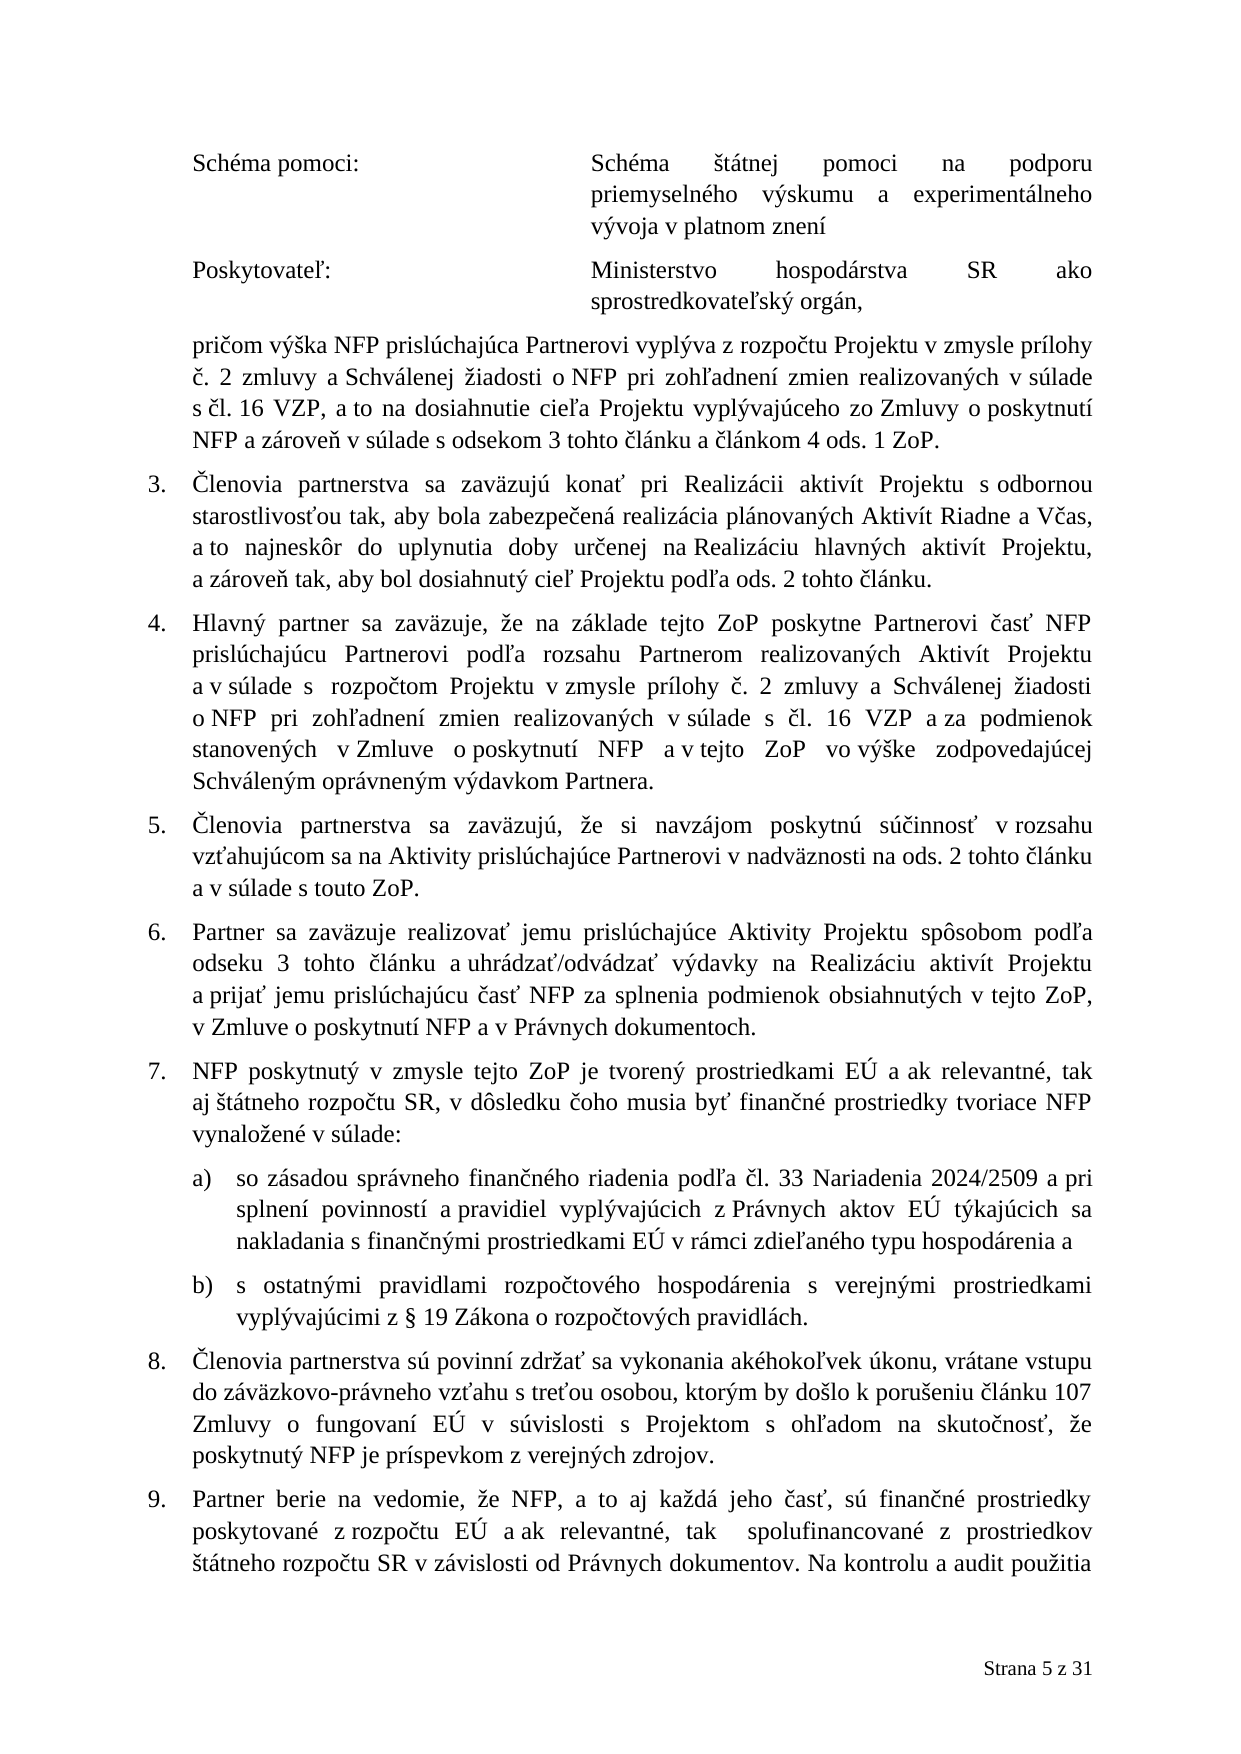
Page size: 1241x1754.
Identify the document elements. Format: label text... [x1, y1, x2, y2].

list s ostatnými pravidlami rozpočtového hospodárenia s verejnými prostriedkami vyplývajúcimi z § 19 Zákona o rozpočtových pravidlách. [192, 1270, 1093, 1330]
list NFP poskytnutý v zmysle tejto ZoP je tvorený prostriedkami EÚ a ak relevantné, tak aj štátneho rozpočtu SR, v dôsledku čoho musia byť finančné prostriedky tvoriace NFP vynaložené v súlade: [148, 1056, 1093, 1148]
list Členovia partnerstva sú povinní zdržať sa vykonania akéhokoľvek úkonu, vrátane vstupu do záväzkovo-právneho vzťahu s treťou osobou, ktorým by došlo k porušeniu článku 107 Zmluvy o fungovaní EÚ v súvislosti s Projektom s ohľadom na skutočnosť, že poskytnutý NFP je príspevkom z verejných zdrojov. [148, 1346, 1093, 1469]
text Schéma pomoci: Schéma štátnej pomoci na podporu priemyselného výskumu a experimentálneho vývoja v platnom znení [192, 148, 1093, 239]
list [148, 1484, 1093, 1576]
text Poskytovateľ: Ministerstvo hospodárstva SR ako sprostredkovateľský orgán, [192, 255, 1093, 315]
text pričom výška NFP prislúchajúca Partnerovi vyplýva z rozpočtu Projektu v zmysle prílohy č. 2 zmluvy a Schválenej žiadosti o NFP pri zohľadnení zmien realizovaných v súlade s čl. 16 VZP, a to na dosiahnutie cieľa Projektu vyplývajúceho zo Zmluvy o poskytnutí NFP a zároveň v súlade s odsekom 3 tohto článku a článkom 4 ods. 1 ZoP. [192, 330, 1093, 454]
list so zásadou správneho finančného riadenia podľa čl. 33 Nariadenia 2024/2509 a pri splnení povinností a pravidiel vyplývajúcich z Právnych aktov EÚ týkajúcich sa nakladania s finančnými prostriedkami EÚ v rámci zdieľaného typu hospodárenia a [192, 1163, 1093, 1255]
list Partner sa zaväzuje realizovať jemu prislúchajúce Aktivity Projektu spôsobom podľa odseku 3 tohto článku a uhrádzať/odvádzať výdavky na Realizáciu aktivít Projektu a prijať jemu prislúchajúcu časť NFP za splnenia podmienok obsiahnutých v tejto ZoP, v Zmluve o poskytnutí NFP a v Právnych dokumentoch. [148, 917, 1093, 1040]
list Členovia partnerstva sa zaväzujú konať pri Realizácii aktivít Projektu s odbornou starostlivosťou tak, aby bola zabezpečená realizácia plánovaných Aktivít Riadne a Včas, a to najneskôr do uplynutia doby určenej na Realizáciu hlavných aktivít Projektu, a zároveň tak, aby bol dosiahnutý cieľ Projektu podľa ods. 2 tohto článku. [148, 469, 1093, 593]
list Hlavný partner sa zaväzuje, že na základe tejto ZoP poskytne Partnerovi časť NFP prislúchajúcu Partnerovi podľa rozsahu Partnerom realizovaných Aktivít Projektu a v súlade s rozpočtom Projektu v zmysle prílohy č. 2 zmluvy a Schválenej žiadosti o NFP pri zohľadnení zmien realizovaných v súlade s čl. 16 VZP a za podmienok stanovených v Zmluve o poskytnutí NFP a v tejto ZoP vo výške zodpovedajúcej Schváleným oprávneným výdavkom Partnera. [148, 608, 1093, 794]
list Členovia partnerstva sa zaväzujú, že si navzájom poskytnú súčinnosť v rozsahu vzťahujúcom sa na Aktivity prislúchajúce Partnerovi v nadväznosti na ods. 2 tohto článku a v súlade s touto ZoP. [148, 810, 1093, 902]
